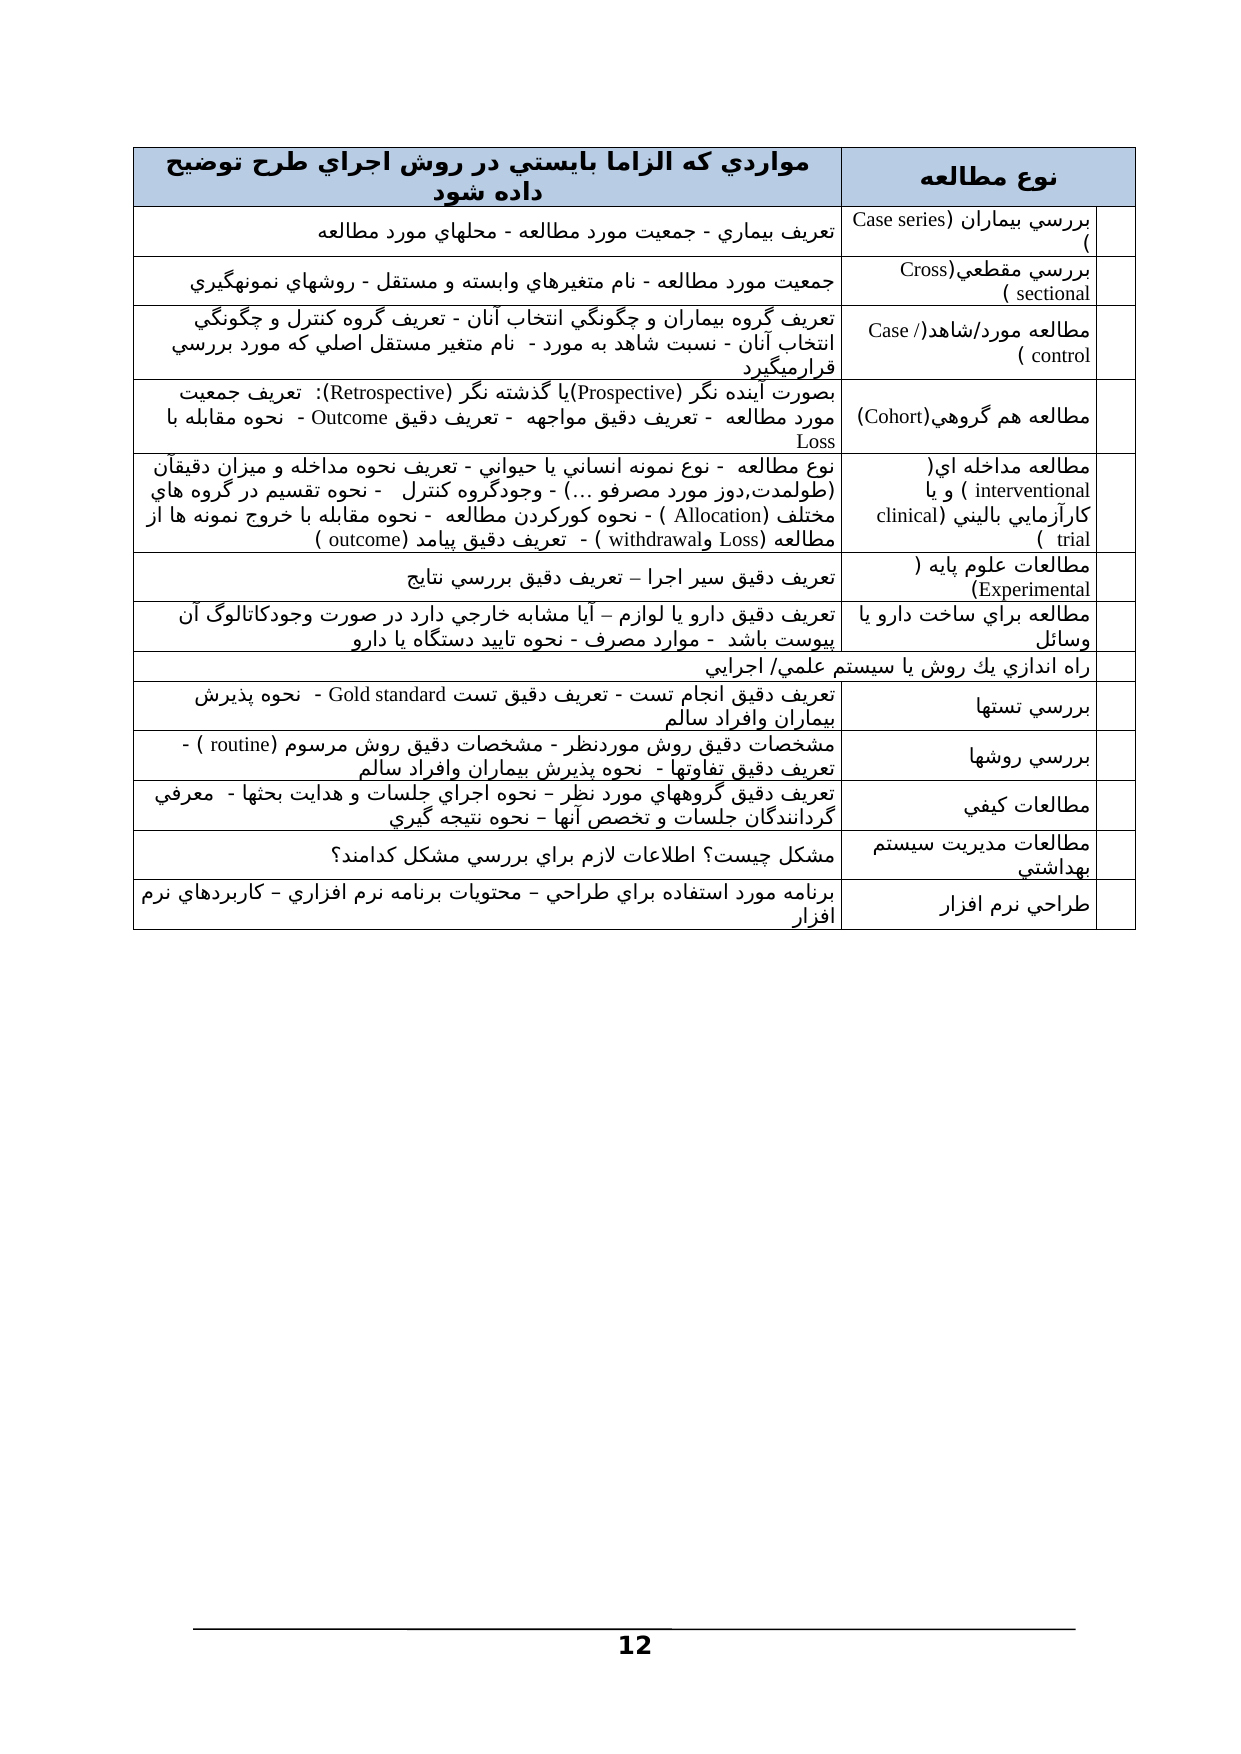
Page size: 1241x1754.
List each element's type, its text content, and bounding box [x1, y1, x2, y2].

table_cell بررسي مقطعي(Cross sectional ) [842, 257, 1096, 305]
table_cell تعريف بيماري - جمعيت مورد مطالعه - محلهاي مورد مطالعه [134, 207, 841, 256]
table_cell [1097, 602, 1135, 651]
table_cell [1097, 454, 1135, 552]
table_cell مطالعات كيفي [842, 781, 1096, 830]
table_cell راه اندازي يك روش يا سيستم علمي/ اجرايي [134, 652, 1096, 681]
table_cell [1097, 306, 1135, 379]
table_cell مطالعات مديريت سيستم بهداشتي [842, 831, 1096, 879]
table_cell [1097, 880, 1135, 929]
table_header نوع مطالعه [842, 148, 1135, 206]
table_cell مشكل چيست؟ اطلاعات لازم براي بررسي مشكل كدامند؟ [134, 831, 841, 879]
table_cell بررسي روشها [842, 731, 1096, 780]
table_cell [1097, 380, 1135, 453]
table_cell تعريف دقيق گروههاي مورد نظر – نحوه اجراي جلسات و هدايت بحثها - معرفي گردانندگان جلسات و تخصص آنها – نحوه نتيجه گيري [134, 781, 841, 830]
table_cell [1097, 207, 1135, 256]
table_cell بصورت آينده نگر (Prospective)يا گذشته نگر (Retrospective): تعريف جمعيت مورد مطالعه - تعريف دقيق مواجهه - تعريف دقيق Outcome - نحوه مقابله با Loss [134, 380, 841, 453]
table_cell مطالعه هم گروهي(Cohort) [842, 380, 1096, 453]
table_cell برنامه مورد استفاده براي طراحي – محتويات برنامه نرم افزاري – كاربردهاي نرم افزار [134, 880, 841, 929]
table_cell مطالعه مداخله اي(interventional ) و يا كارآزمايي باليني (clinical trial ) [842, 454, 1096, 552]
table_cell مشخصات دقيق روش موردنظر - مشخصات دقيق روش مرسوم (routine ) -تعريف دقيق تفاوتها - نحوه پذيرش بيماران وافراد سالم [134, 731, 841, 780]
table_cell تعريف دقيق سير اجرا – تعريف دقيق بررسي نتايج [134, 553, 841, 601]
table_header مواردي كه الزاما بايستي در روش اجراي طرح توضيح داده شود [134, 148, 841, 206]
table_cell مطالعه مورد/شاهد(Case / control ) [842, 306, 1096, 379]
table_cell جمعيت مورد مطالعه - نام متغيرهاي وابسته و مستقل - روشهاي نمونه‏گيري [134, 257, 841, 305]
table_cell مطالعه براي ساخت دارو يا وسائل [842, 602, 1096, 651]
table_cell [1097, 781, 1135, 830]
table_cell تعريف دقيق دارو يا لوازم – آيا مشابه خارجي دارد در صورت وجودكاتالوگ آن پيوست باشد - موارد مصرف - نحوه تاييد دستگاه يا دارو [134, 602, 841, 651]
table_cell تعريف گروه بيماران و چگونگي انتخاب آنان - تعريف گروه كنترل و چگونگي انتخاب آنان - نسبت شاهد به مورد - نام متغير مستقل اصلي كه مورد بررسي قرار‏مي‏گيرد [134, 306, 841, 379]
table_cell [1097, 731, 1135, 780]
table_cell [1097, 553, 1135, 601]
table_cell مطالعات علوم پايه ( Experimental) [842, 553, 1096, 601]
table_cell نوع مطالعه - نوع نمونه انساني يا حيواني - تعريف‏ نحوه مداخله و ميزان‏ دقيق‏آن (طول‏مدت‏,‏دوز مورد مصرف‏و …) - وجودگروه كنترل - نحوه تقسيم در گروه هاي مختلف (Allocation ) - نحوه كوركردن مطالعه - نحوه مقابله با خروج نمونه ها از مطالعه (Loss وwithdrawal ) - تعريف دقيق پيامد (‏outcome ) [134, 454, 841, 552]
table_cell بررسي بيماران (Case series ) [842, 207, 1096, 256]
table_cell [1097, 652, 1135, 681]
table_cell بررسي تستها [842, 682, 1096, 730]
table_cell [1097, 682, 1135, 730]
table_cell تعريف دقيق انجام تست - تعريف دقيق تست Gold standard - نحوه پذيرش بيماران وافراد سالم [134, 682, 841, 730]
table_cell [1097, 257, 1135, 305]
table_cell [1097, 831, 1135, 879]
table_cell طراحي نرم افزار [842, 880, 1096, 929]
